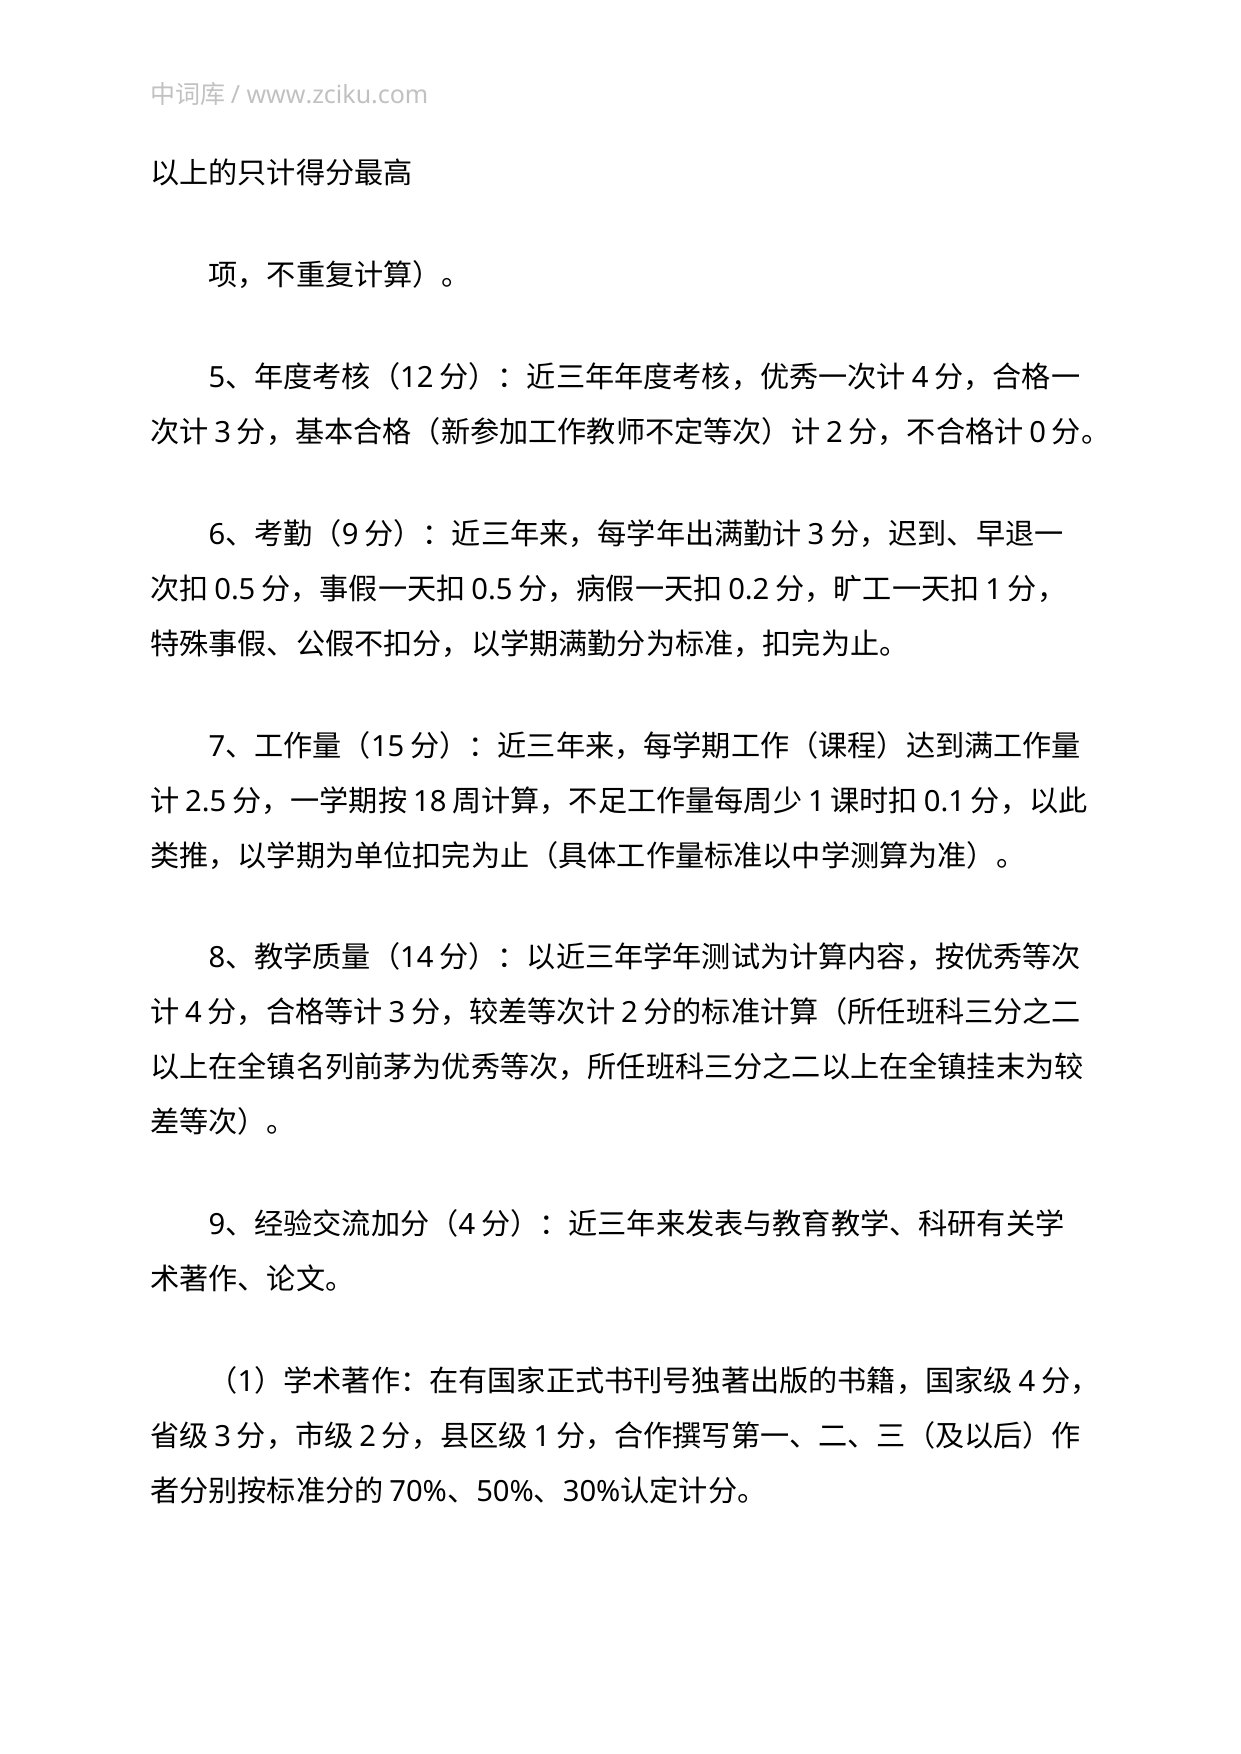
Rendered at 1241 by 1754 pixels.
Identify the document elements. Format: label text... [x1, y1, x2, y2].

text 7、工作量（15分）：近三年来，每学期工作（课程）达到满工作量计2.5分，一学期按18周计算，不足工作量每周少1课时扣0.1分，以此类推，以学期为单位扣完为止（具体工作量标准以中学测算为准）。 [150, 722, 1090, 874]
text 9、经验交流加分（4分）：近三年来发表与教育教学、科研有关学术著作、论文。 [150, 1201, 1090, 1298]
text 8、教学质量（14分）：以近三年学年测试为计算内容，按优秀等次计4分，合格等计3分，较差等次计2分的标准计算（所任班科三分之二以上在全镇名列前茅为优秀等次，所任班科三分之二以上在全镇挂末为较差等次）。 [150, 934, 1090, 1141]
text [150, 150, 1090, 192]
text （1）学术著作：在有国家正式书刊号独著出版的书籍，国家级4分，省级3分，市级2分，县区级1分，合作撰写第一、二、三（及以后）作者分别按标准分的70%、50%、30%认定计分。 [150, 1357, 1090, 1510]
text 项，不重复计算）。 [150, 252, 1090, 294]
text 6、考勤（9分）：近三年来，每学年出满勤计3分，迟到、早退一次扣0.5分，事假一天扣0.5分，病假一天扣0.2分，旷工一天扣1分，特殊事假、公假不扣分，以学期满勤分为标准，扣完为止。 [150, 511, 1090, 663]
text 5、年度考核（12分）：近三年年度考核，优秀一次计4分，合格一次计3分，基本合格（新参加工作教师不定等次）计2分，不合格计0分。 [150, 353, 1090, 451]
